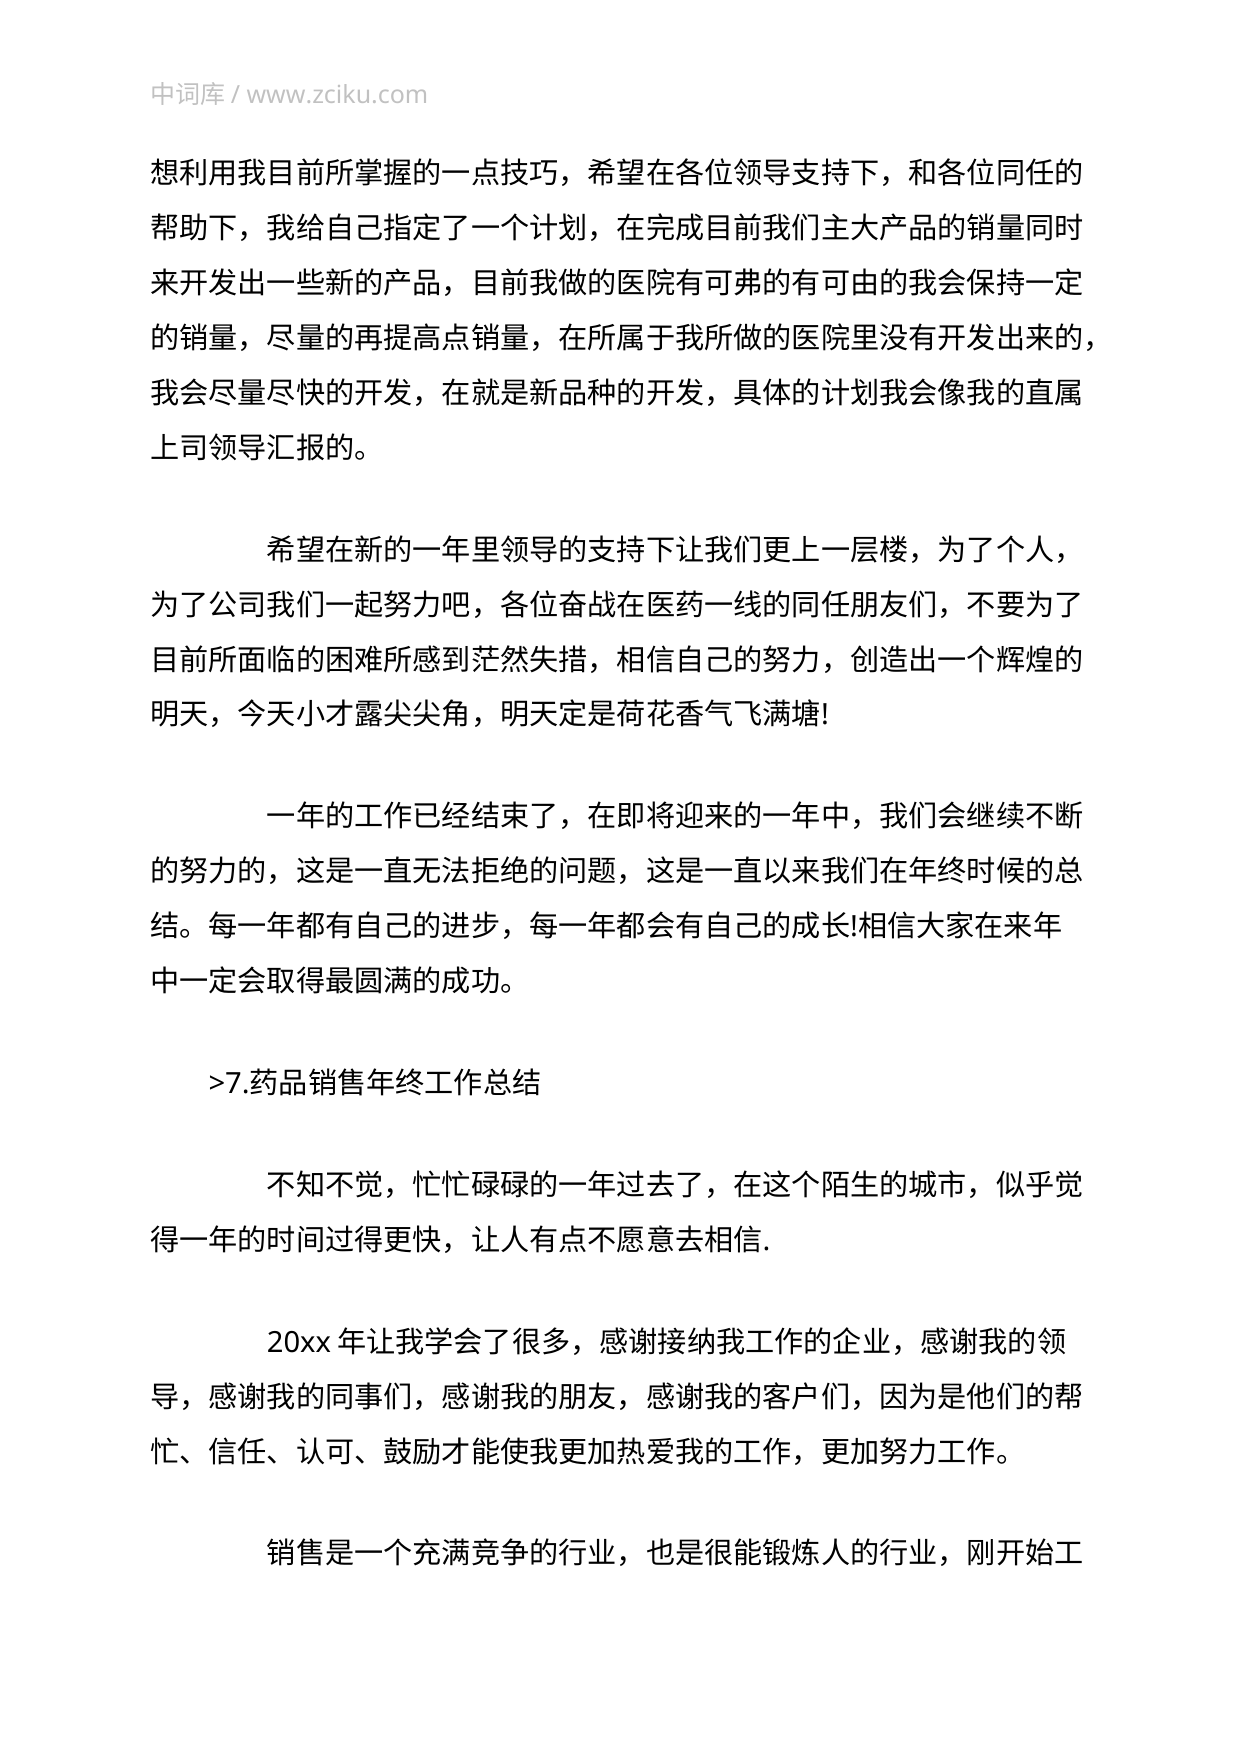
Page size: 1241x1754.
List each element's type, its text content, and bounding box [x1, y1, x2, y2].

text 希望在新的一年里领导的支持下让我们更上一层楼，为了个人，为了公司我们一起努力吧，各位奋战在医药一线的同任朋友们，不要为了目前所面临的困难所感到茫然失措，相信自己的努力，创造出一个辉煌的明天，今天小才露尖尖角，明天定是荷花香气飞满塘! [150, 526, 1090, 733]
text >7.药品销售年终工作总结 [150, 1059, 1090, 1102]
text 20xx年让我学会了很多，感谢接纳我工作的企业，感谢我的领导，感谢我的同事们，感谢我的朋友，感谢我的客户们，因为是他们的帮忙、信任、认可、鼓励才能使我更加热爱我的工作，更加努力工作。 [150, 1318, 1090, 1471]
text 一年的工作已经结束了，在即将迎来的一年中，我们会继续不断的努力的，这是一直无法拒绝的问题，这是一直以来我们在年终时候的总结。每一年都有自己的进步，每一年都会有自己的成长!相信大家在来年中一定会取得最圆满的成功。 [150, 793, 1090, 1000]
text 不知不觉，忙忙碌碌的一年过去了，在这个陌生的城市，似乎觉得一年的时间过得更快，让人有点不愿意去相信. [150, 1161, 1090, 1259]
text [150, 150, 1090, 467]
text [150, 1530, 1090, 1572]
